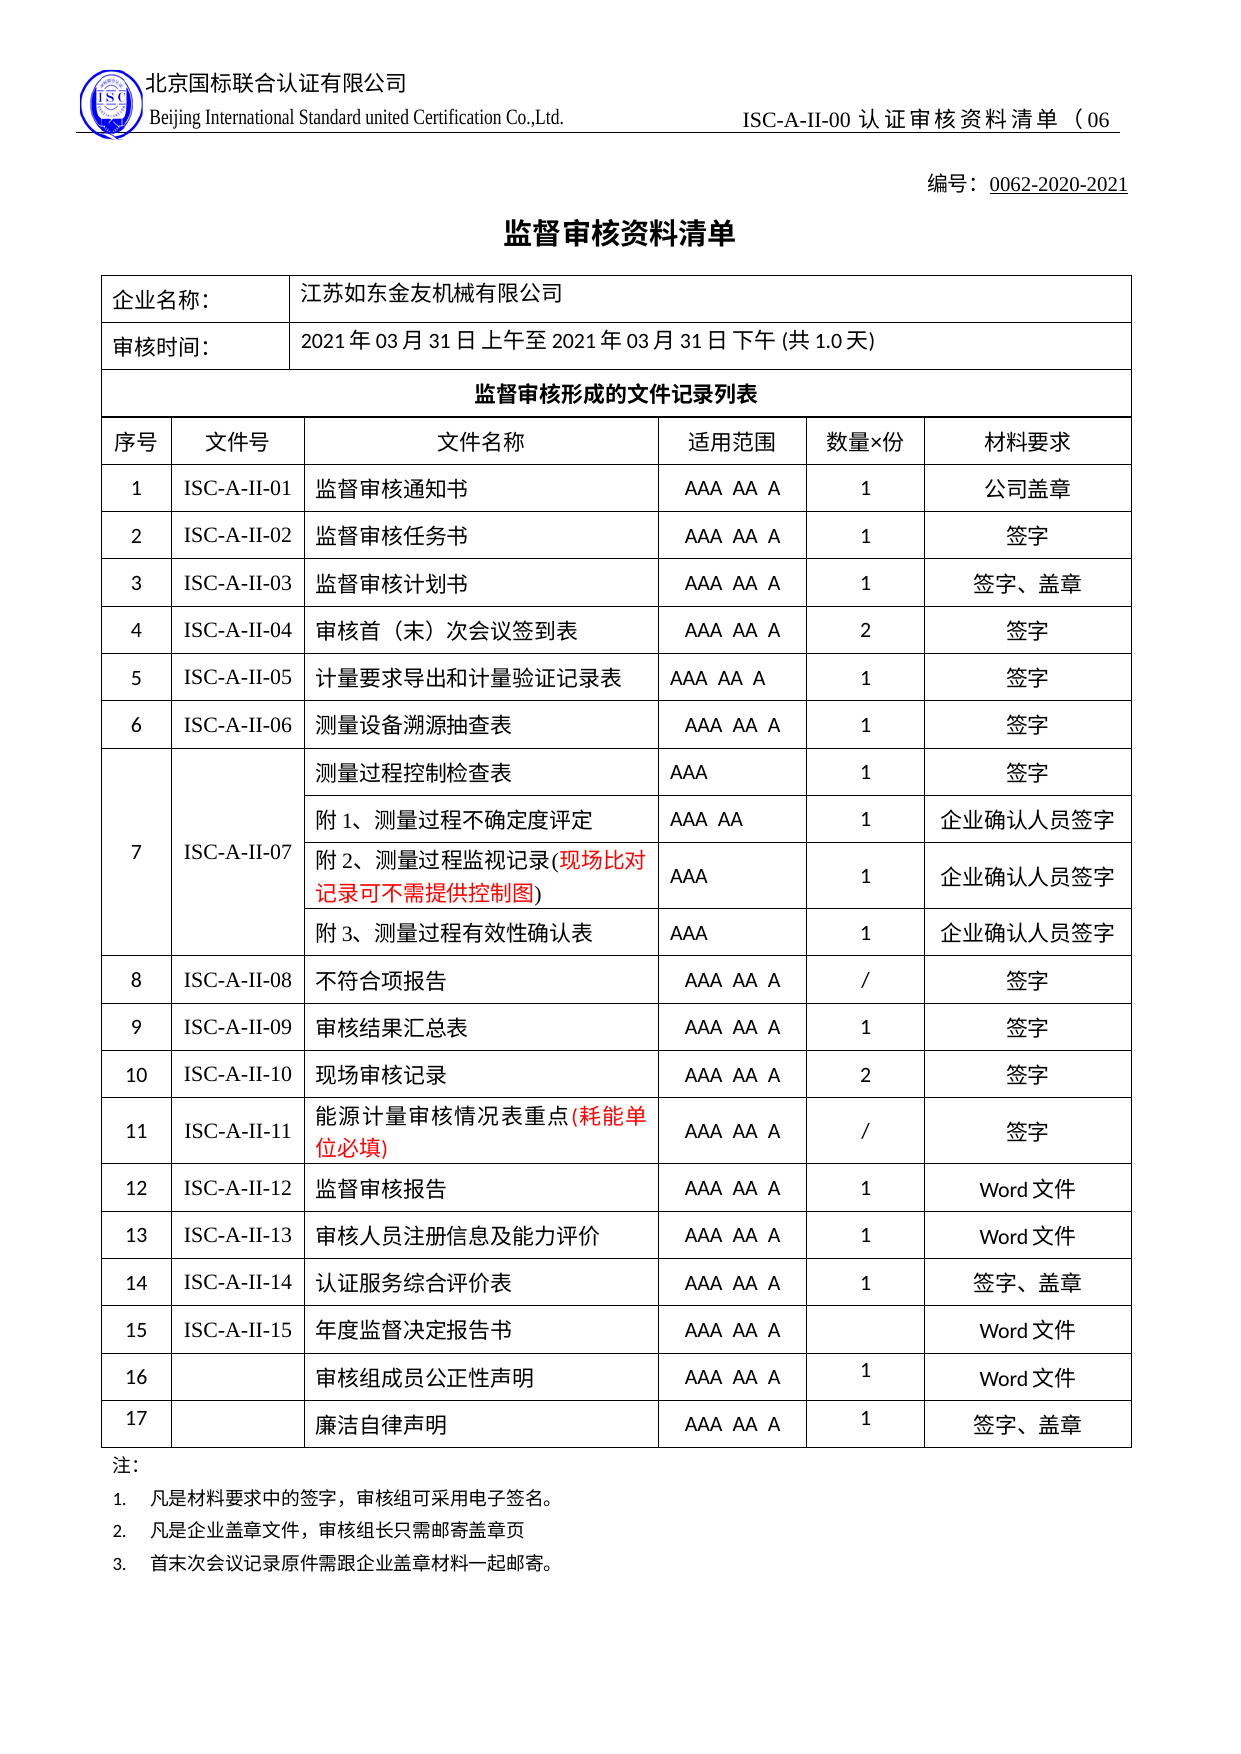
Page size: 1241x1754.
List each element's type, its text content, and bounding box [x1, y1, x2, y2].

table_cell 1 [807, 909, 924, 955]
table_cell 企业确认人员签字 [925, 909, 1131, 955]
table_cell 9 [102, 1004, 171, 1050]
table_cell AAA AA A [659, 512, 806, 558]
table_cell 审核结果汇总表 [305, 1004, 658, 1050]
table_cell 企业确认人员签字 [925, 796, 1131, 842]
table_cell 附3、测量过程有效性确认表 [305, 909, 658, 955]
table_cell 1 [807, 465, 924, 511]
table_cell 1 [807, 1164, 924, 1211]
table_cell 12 [102, 1164, 171, 1211]
table_cell 签字、盖章 [925, 1401, 1131, 1447]
table_cell 审核首（末）次会议签到表 [305, 607, 658, 653]
table_cell AAA AA A [659, 1051, 806, 1097]
table_cell 2 [102, 512, 171, 558]
table_cell Word文件 [925, 1354, 1131, 1400]
table_cell 监督审核形成的文件记录列表 [102, 370, 1131, 416]
table_cell ISC-A-II-02 [172, 512, 304, 558]
table_cell 公司盖章 [925, 465, 1131, 511]
table_cell 序号 [102, 418, 171, 464]
table_cell 签字 [925, 749, 1131, 795]
table_cell AAA AA A [659, 1401, 806, 1447]
table_cell 1 [807, 1212, 924, 1258]
list 凡是企业盖章文件，审核组长只需邮寄盖章页 [112, 1513, 1128, 1546]
table_cell ISC-A-II-14 [172, 1259, 304, 1305]
table_cell 监督审核计划书 [305, 559, 658, 606]
table_cell 1 [807, 843, 924, 908]
table_cell 材料要求 [925, 418, 1131, 464]
table_cell 签字 [925, 1051, 1131, 1097]
table_cell 能源计量审核情况表重点(耗能单位必填) [305, 1098, 658, 1163]
table_cell AAA AA A [659, 465, 806, 511]
table_cell AAA [659, 749, 806, 795]
table_cell 监督审核报告 [305, 1164, 658, 1211]
table_cell 签字 [925, 956, 1131, 1003]
text 注： [112, 1448, 1128, 1481]
table_cell AAA [659, 909, 806, 955]
table_cell 17 [102, 1401, 171, 1447]
table_cell 签字、盖章 [925, 1259, 1131, 1305]
text 监督审核资料清单 [112, 199, 1128, 264]
table_cell 适用范围 [659, 418, 806, 464]
table_cell 1 [807, 1401, 924, 1447]
table_cell 1 [807, 1004, 924, 1050]
table_cell 10 [102, 1051, 171, 1097]
table_cell 计量要求导出和计量验证记录表 [305, 654, 658, 700]
table_cell [172, 1401, 304, 1447]
table_cell AAA AA [659, 796, 806, 842]
table_cell AAA AA A [659, 701, 806, 747]
table_cell AAA AA A [659, 1259, 806, 1305]
table_cell 廉洁自律声明 [305, 1401, 658, 1447]
table_cell ISC-A-II-05 [172, 654, 304, 700]
table_cell 2 [807, 1051, 924, 1097]
table_cell 文件号 [172, 418, 304, 464]
table_cell ISC-A-II-06 [172, 701, 304, 747]
table_cell 1 [807, 749, 924, 795]
table_cell ISC-A-II-13 [172, 1212, 304, 1258]
table_cell 现场审核记录 [305, 1051, 658, 1097]
table_cell 附1、测量过程不确定度评定 [305, 796, 658, 842]
table_cell 1 [807, 512, 924, 558]
table_cell Word文件 [925, 1306, 1131, 1352]
table_cell AAA AA A [659, 607, 806, 653]
table_cell AAA [659, 843, 806, 908]
table_cell ISC-A-II-12 [172, 1164, 304, 1211]
text 编号：0062-2020-2021 [112, 167, 1128, 199]
table_cell AAA AA A [659, 1212, 806, 1258]
table_cell 监督审核任务书 [305, 512, 658, 558]
table_cell 1 [807, 1259, 924, 1305]
table_cell 7 [102, 749, 171, 955]
table_cell / [807, 1098, 924, 1163]
table_cell ISC-A-II-08 [172, 956, 304, 1003]
table_cell ISC-A-II-15 [172, 1306, 304, 1352]
table_cell 认证服务综合评价表 [305, 1259, 658, 1305]
table_cell AAA AA A [659, 1354, 806, 1400]
table_cell ISC-A-II-01 [172, 465, 304, 511]
table_cell 监督审核通知书 [305, 465, 658, 511]
table_cell AAA AA A [659, 956, 806, 1003]
table_cell 2021年03月31日 上午至2021年03月31日 下午 (共1.0天) [290, 323, 1131, 369]
table_cell 不符合项报告 [305, 956, 658, 1003]
table_cell AAA AA A [659, 1098, 806, 1163]
table_cell 企业确认人员签字 [925, 843, 1131, 908]
table_cell 签字 [925, 607, 1131, 653]
table_cell 3 [102, 559, 171, 606]
table_cell 1 [807, 796, 924, 842]
table_cell 1 [807, 559, 924, 606]
table_cell 2 [807, 607, 924, 653]
list 凡是材料要求中的签字，审核组可采用电子签名。 [112, 1481, 1128, 1513]
table_cell AAA AA A [659, 1306, 806, 1352]
table_cell ISC-A-II-10 [172, 1051, 304, 1097]
picture [79, 69, 142, 139]
table_cell 5 [102, 654, 171, 700]
table_cell 1 [102, 465, 171, 511]
table_cell 签字 [925, 512, 1131, 558]
table_cell [807, 1306, 924, 1352]
table_cell AAA AA A [659, 1164, 806, 1211]
list 首末次会议记录原件需跟企业盖章材料一起邮寄。 [112, 1546, 1128, 1578]
table_cell 1 [807, 654, 924, 700]
table_cell AAA AA A [659, 1004, 806, 1050]
table_cell [172, 1354, 304, 1400]
table_cell 附2、测量过程监视记录(现场比对记录可不需提供控制图) [305, 843, 658, 908]
table_cell 签字 [925, 701, 1131, 747]
table_cell 签字 [925, 1004, 1131, 1050]
table_cell 15 [102, 1306, 171, 1352]
table_header 企业名称： [102, 276, 289, 322]
table_cell 4 [102, 607, 171, 653]
table_cell 1 [807, 1354, 924, 1400]
table_cell 8 [102, 956, 171, 1003]
table_cell 6 [102, 701, 171, 747]
table_cell 16 [102, 1354, 171, 1400]
table_cell ISC-A-II-03 [172, 559, 304, 606]
table_cell 审核组成员公正性声明 [305, 1354, 658, 1400]
table_cell 审核人员注册信息及能力评价 [305, 1212, 658, 1258]
table_cell 签字 [925, 654, 1131, 700]
table_cell 测量设备溯源抽查表 [305, 701, 658, 747]
table_cell 年度监督决定报告书 [305, 1306, 658, 1352]
table_cell 1 [807, 701, 924, 747]
table_cell Word文件 [925, 1212, 1131, 1258]
table_cell 13 [102, 1212, 171, 1258]
table_cell ISC-A-II-11 [172, 1098, 304, 1163]
table_cell 数量×份 [807, 418, 924, 464]
table_cell ISC-A-II-07 [172, 749, 304, 955]
table_cell 测量过程控制检查表 [305, 749, 658, 795]
table_cell ISC-A-II-09 [172, 1004, 304, 1050]
table_cell 文件名称 [305, 418, 658, 464]
table_cell Word文件 [925, 1164, 1131, 1211]
table_cell AAA AA A [659, 559, 806, 606]
table_header 江苏如东金友机械有限公司 [290, 276, 1131, 322]
table_cell 11 [102, 1098, 171, 1163]
table_cell 审核时间： [102, 323, 289, 369]
table_cell 14 [102, 1259, 171, 1305]
table_cell 签字 [925, 1098, 1131, 1163]
table_cell ISC-A-II-04 [172, 607, 304, 653]
table_cell AAA AA A [659, 654, 806, 700]
table_cell / [807, 956, 924, 1003]
table_cell 签字、盖章 [925, 559, 1131, 606]
